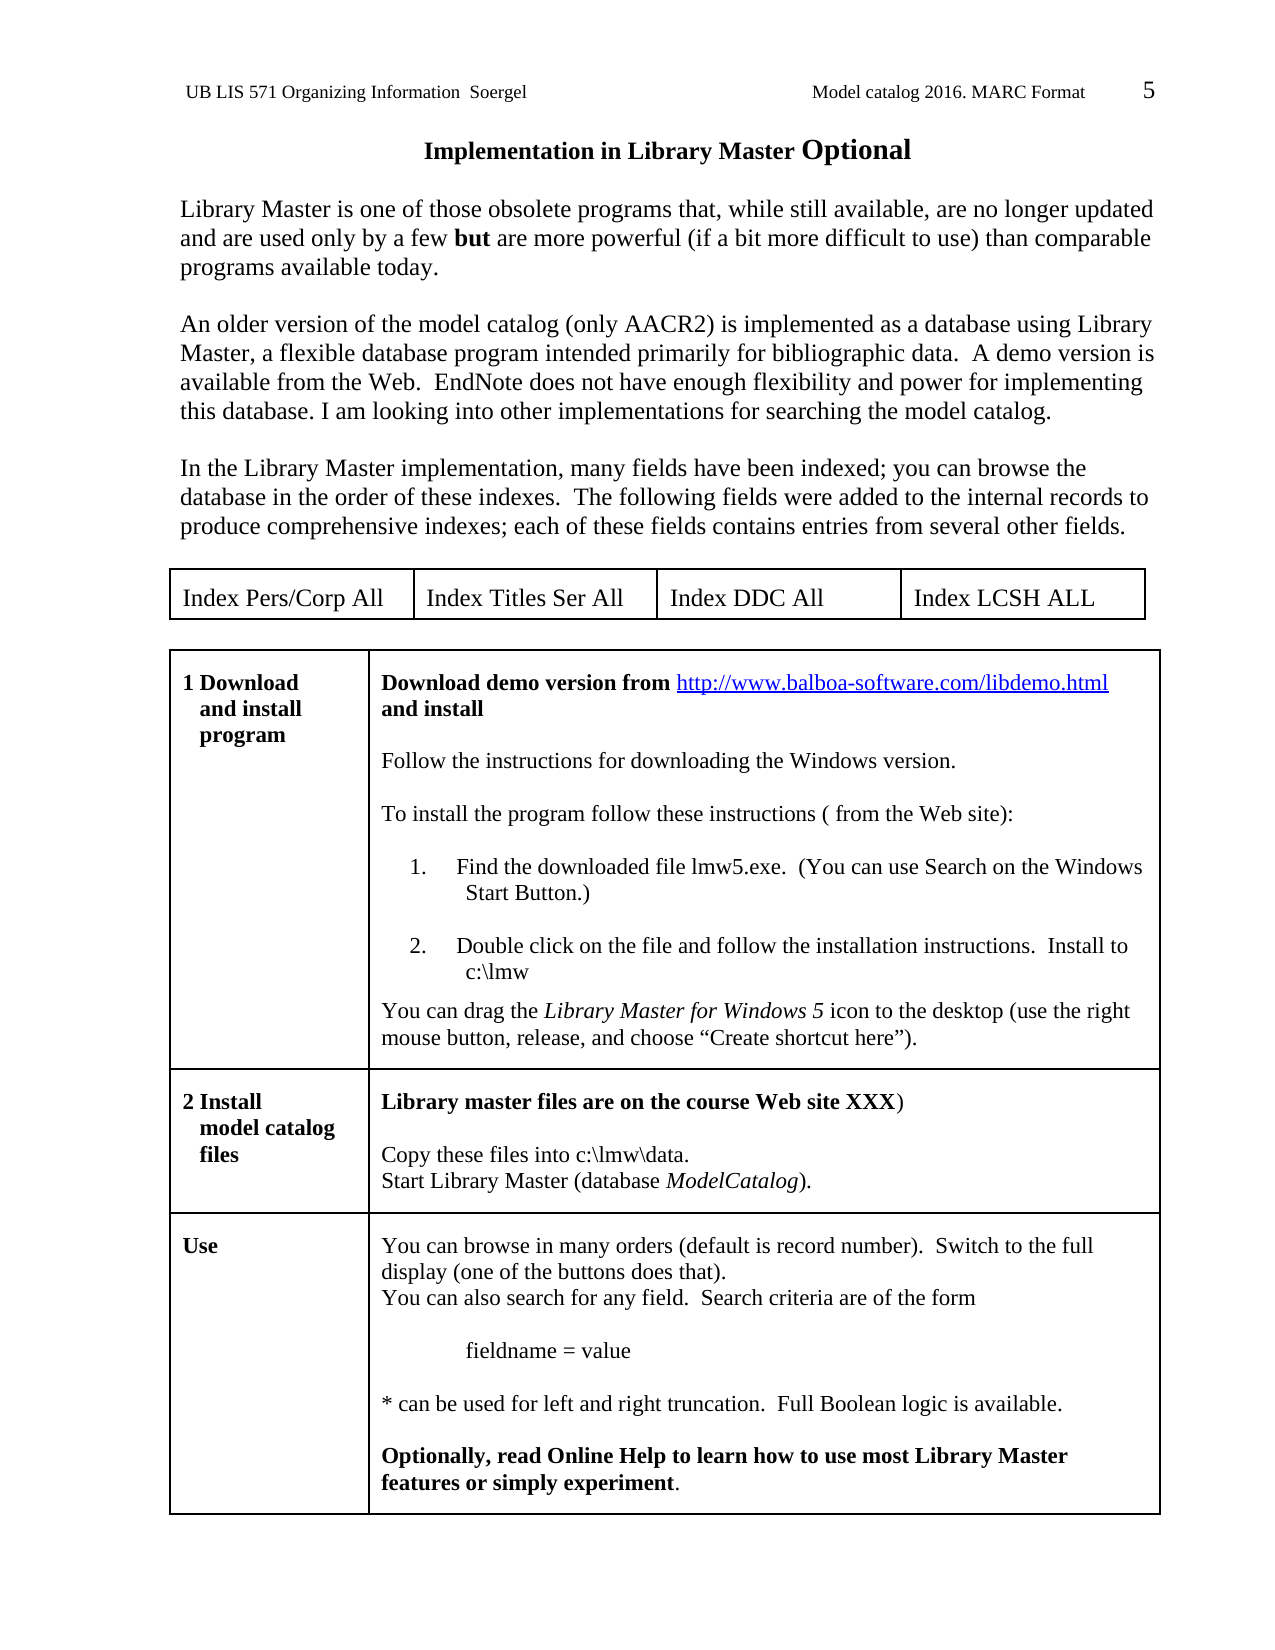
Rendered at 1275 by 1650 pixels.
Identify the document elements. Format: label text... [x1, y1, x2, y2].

text Implementation in Library Master Optional [180, 132, 1155, 166]
table_header Index DDC All [658, 570, 900, 618]
table_cell You can browse in many orders (default is record number). Switch to the full display (one of the buttons does that). You can also search for any field. Search criteria are of the form fieldname = value * can be used for left and right truncation. Full Boolean logic is available. Optionally, read Online Help to learn how to use most Library Master features or simply experiment. [370, 1214, 1159, 1513]
table_header Download demo version from http://www.balboa-software.com/libdemo.html and install Follow the instructions for downloading the Windows version. To install the program follow these instructions ( from the Web site): 1. Find the downloaded file lmw5.exe. (You can use Search on the Windows Start Button.) 2. Double click on the file and follow the installation instructions. Install to c:\lmw You can drag the Library Master for Windows 5 icon to the desktop (use the right mouse button, release, and choose “Create shortcut here”). [370, 651, 1159, 1068]
table_header Index Titles Ser All [415, 570, 656, 618]
table_cell Library master files are on the course Web site XXX) Copy these files into c:\lmw\data. Start Library Master (database ModelCatalog). [370, 1070, 1159, 1212]
table_header Index Pers/Corp All [171, 570, 413, 618]
text In the Library Master implementation, many fields have been indexed; you can browse the database in the order of these indexes. The following fields were added to the internal records to produce comprehensive indexes; each of these fields contains entries from several other fields. [180, 453, 1155, 539]
table_header 1 Download and install program [171, 651, 368, 1068]
text An older version of the model catalog (only AACR2) is implemented as a database using Library Master, a flexible database program intended primarily for bibliographic data. A demo version is available from the Web. EndNote does not have enough flexibility and power for implementing this database. I am looking into other implementations for searching the model catalog. [180, 309, 1155, 424]
table_header Index LCSH ALL [902, 570, 1144, 618]
table_cell Use [171, 1214, 368, 1513]
text Library Master is one of those obsolete programs that, while still available, are no longer updated and are used only by a few but are more powerful (if a bit more difficult to use) than comparable programs available today. [180, 194, 1155, 281]
table_cell 2 Install model catalog files [171, 1070, 368, 1212]
